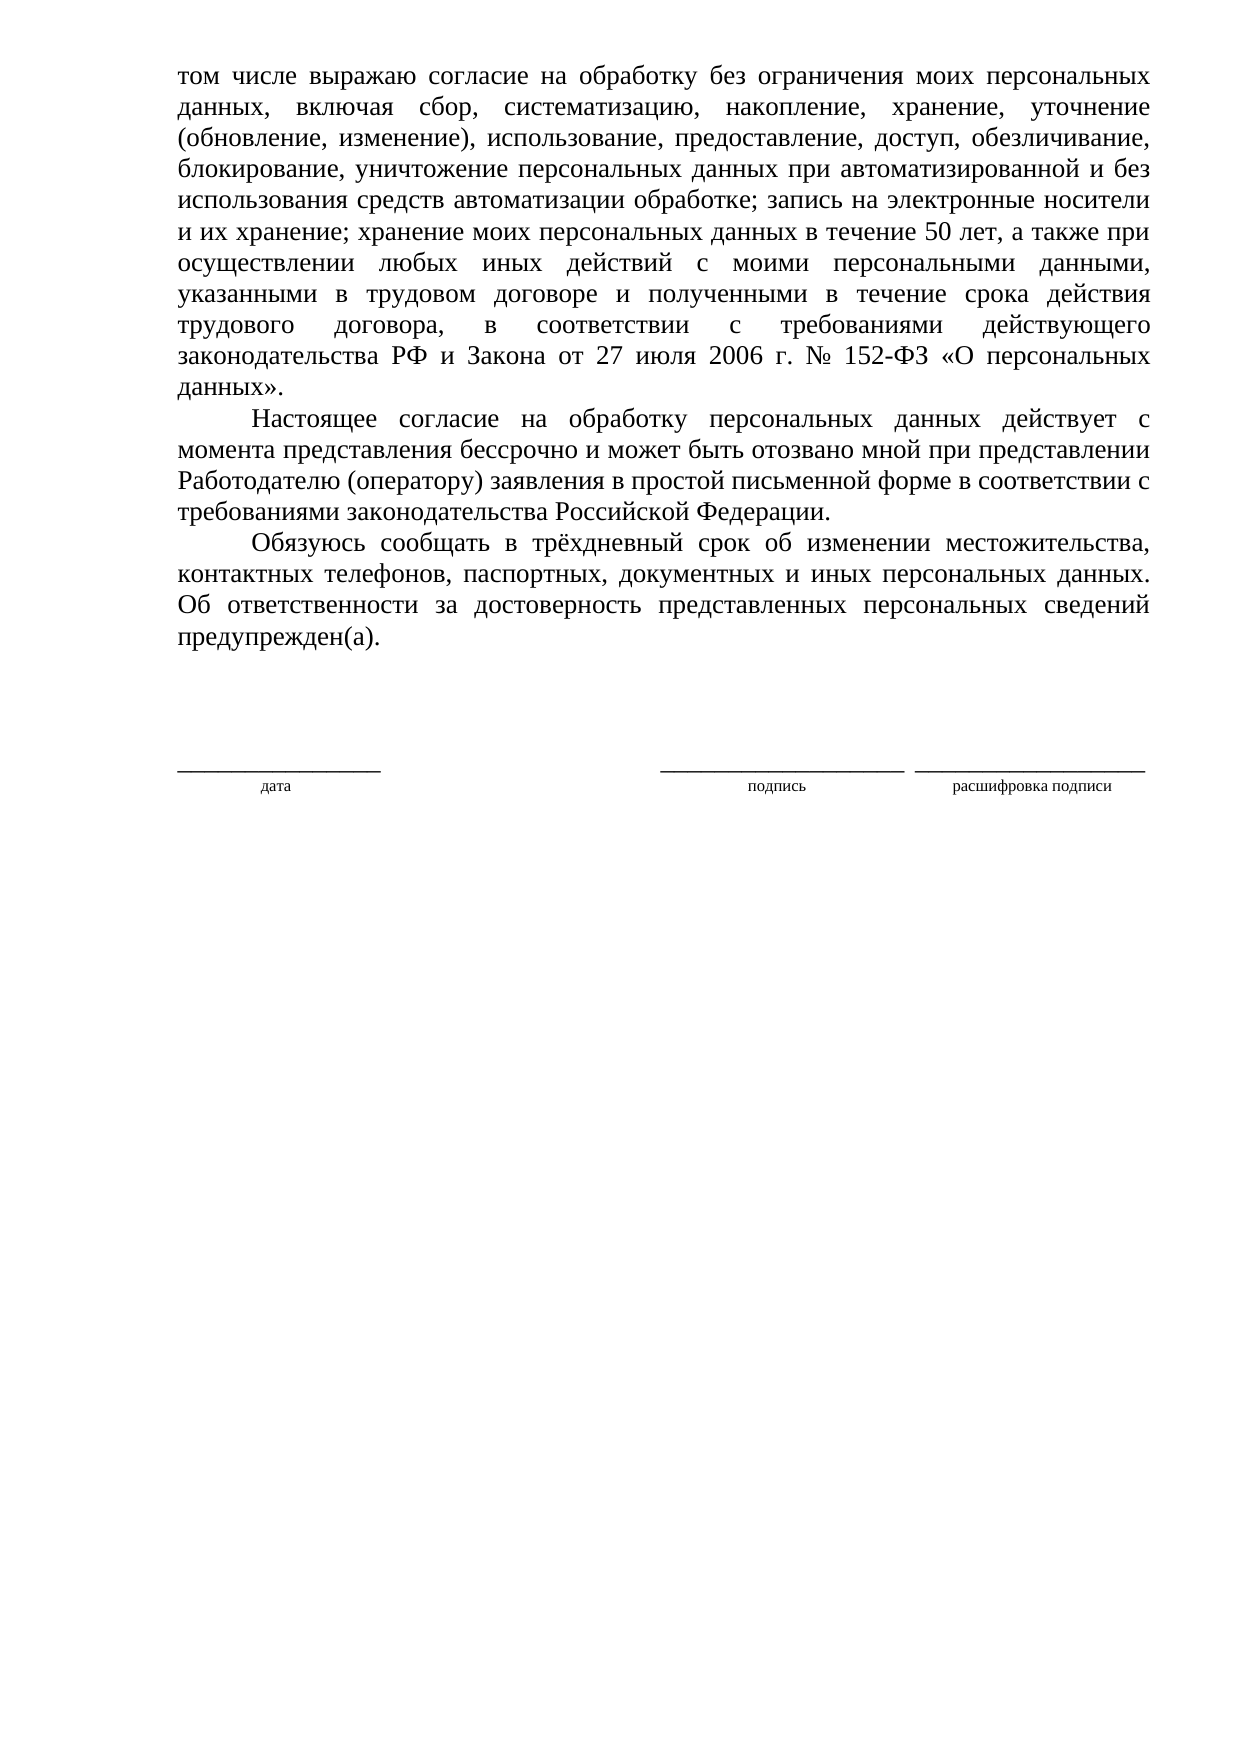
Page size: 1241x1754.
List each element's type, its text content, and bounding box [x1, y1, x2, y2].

text _______________ __________________ _________________ [177, 744, 1152, 775]
text Обязуюсь сообщать в трёхдневный срок об изменении местожительства, контактных телефонов, паспортных, документных и иных персональных данных. Об ответственности за достоверность представленных персональных сведений предупрежден(а). [177, 526, 1152, 651]
text Настоящее согласие на обработку персональных данных действует с момента представления бессрочно и может быть отозвано мной при представлении Работодателю (оператору) заявления в простой письменной форме в соответствии с требованиями законодательства Российской Федерации. [177, 402, 1152, 526]
text дата подпись расшифровка подписи [177, 775, 1152, 794]
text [177, 59, 1152, 402]
